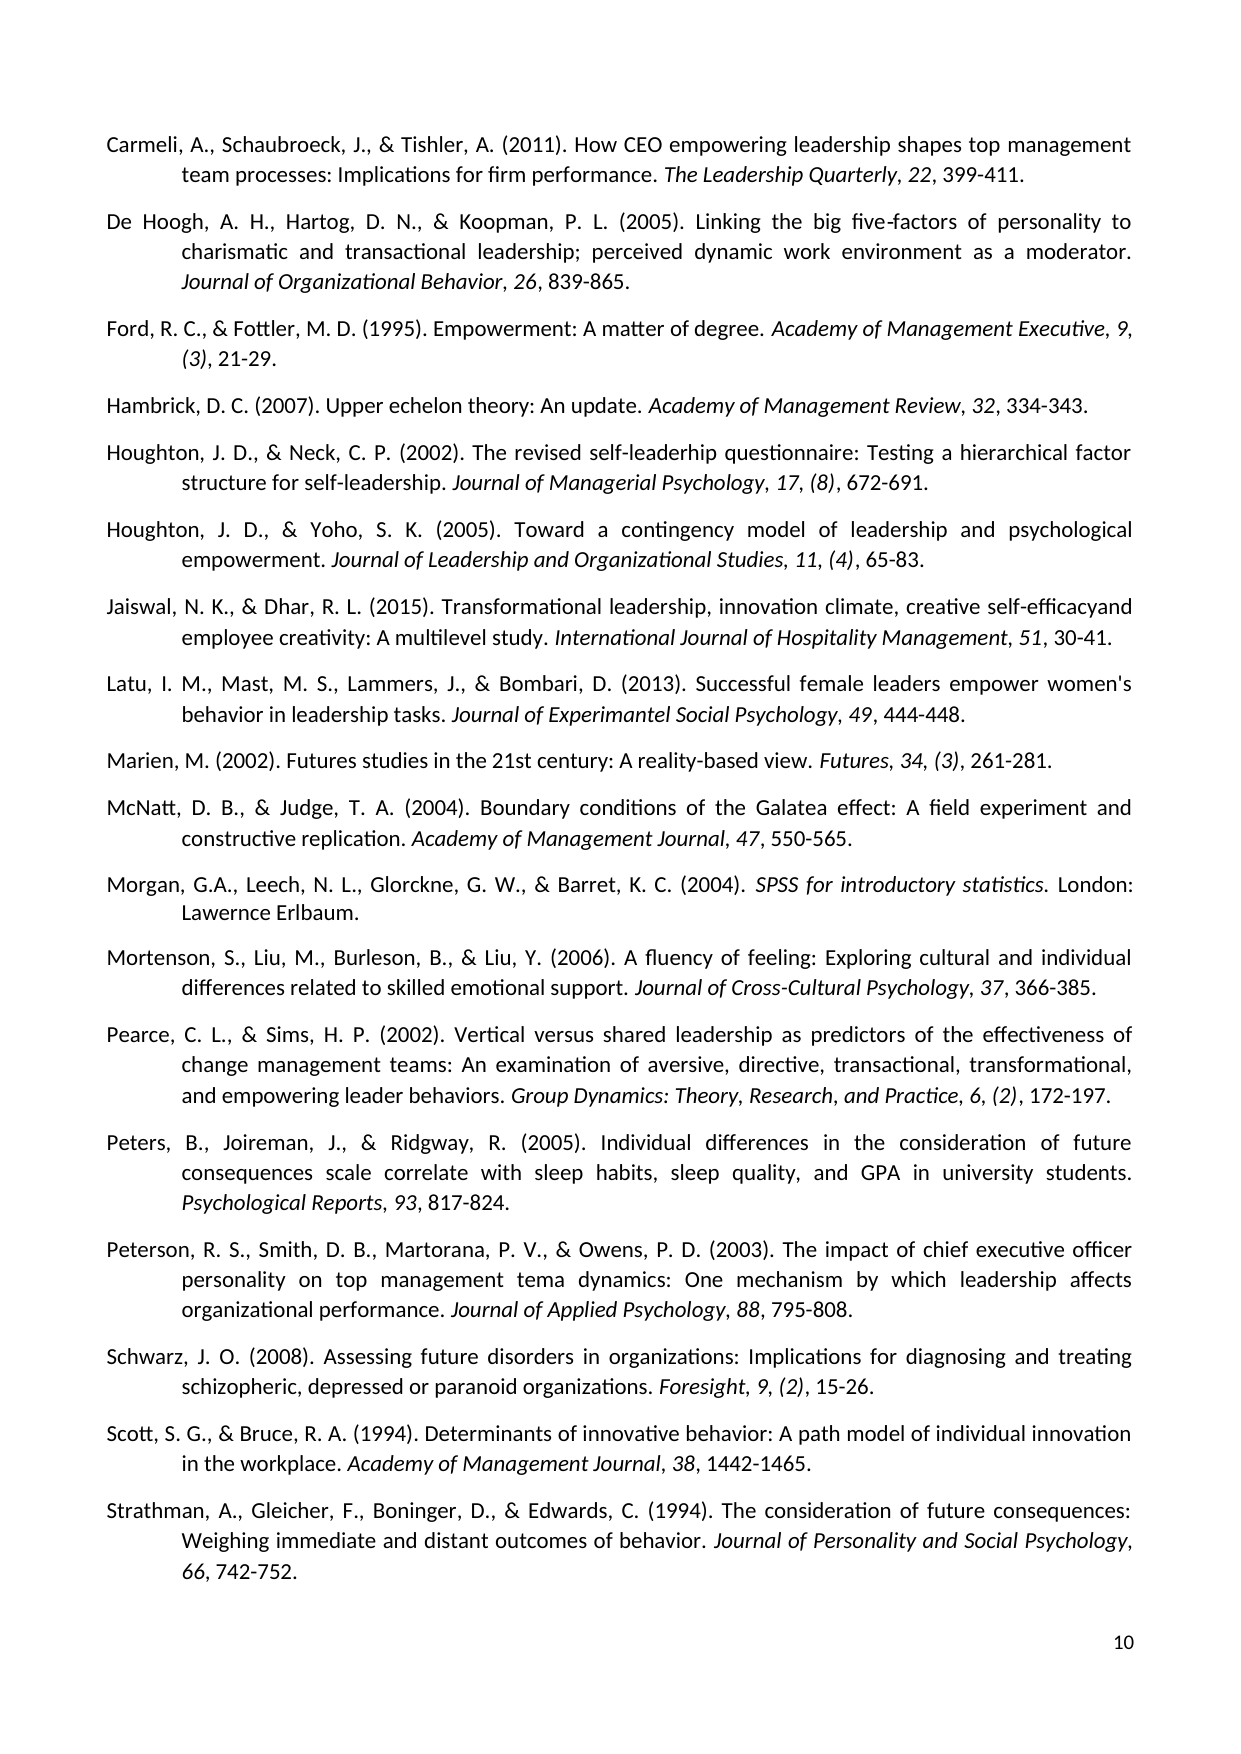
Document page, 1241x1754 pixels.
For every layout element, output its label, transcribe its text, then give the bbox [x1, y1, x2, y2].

text Peterson, R. S., Smith, D. B., Martorana, P. V., & Owens, P. D. (2003). The impact of chief executive officer personality on top management tema dynamics: One mechanism by which leadership affects organizational performance. Journal of Applied Psychology, 88, 795-808. [106, 1235, 1134, 1323]
text De Hoogh, A. H., Hartog, D. N., & Koopman, P. L. (2005). Linking the big five‐factors of personality to charismatic and transactional leadership; perceived dynamic work environment as a moderator. Journal of Organizational Behavior, 26, 839-865. [106, 207, 1134, 295]
text Carmeli, A., Schaubroeck, J., & Tishler, A. (2011). How CEO empowering leadership shapes top management team processes: Implications for firm performance. The Leadership Quarterly, 22, 399-411. [106, 130, 1134, 188]
text Schwarz, J. O. (2008). Assessing future disorders in organizations: Implications for diagnosing and treating schizopheric, depressed or paranoid organizations. Foresight, 9, (2), 15-26. [106, 1342, 1134, 1400]
text Pearce, C. L., & Sims, H. P. (2002). Vertical versus shared leadership as predictors of the effectiveness of change management teams: An examination of aversive, directive, transactional, transformational, and empowering leader behaviors. Group Dynamics: Theory, Research, and Practice, 6, (2), 172-197. [106, 1020, 1134, 1109]
text Morgan, G.A., Leech, N. L., Glorckne, G. W., & Barret, K. C. (2004). SPSS for introductory statistics. London: Lawernce Erlbaum. [106, 871, 1134, 927]
text Latu, I. M., Mast, M. S., Lammers, J., & Bombari, D. (2013). Successful female leaders empower women's behavior in leadership tasks. Journal of Experimantel Social Psychology, 49, 444-448. [106, 669, 1134, 728]
text Houghton, J. D., & Neck, C. P. (2002). The revised self-leaderhip questionnaire: Testing a hierarchical factor structure for self-leadership. Journal of Managerial Psychology, 17, (8), 672-691. [106, 438, 1134, 496]
text Mortenson, S., Liu, M., Burleson, B., & Liu, Y. (2006). A fluency of feeling: Exploring cultural and individual differences related to skilled emotional support. Journal of Cross-Cultural Psychology, 37, 366-385. [106, 943, 1134, 1001]
text Jaiswal, N. K., & Dhar, R. L. (2015). Transformational leadership, innovation climate, creative self-efficacyand employee creativity: A multilevel study. International Journal of Hospitality Management, 51, 30-41. [106, 592, 1134, 651]
text Hambrick, D. C. (2007). Upper echelon theory: An update. Academy of Management Review, 32, 334-343. [106, 391, 1134, 419]
text Marien, M. (2002). Futures studies in the 21st century: A reality-based view. Futures, 34, (3), 261-281. [106, 747, 1134, 774]
text Peters, B., Joireman, J., & Ridgway, R. (2005). Individual differences in the consideration of future consequences scale correlate with sleep habits, sleep quality, and GPA in university students. Psychological Reports, 93, 817-824. [106, 1128, 1134, 1216]
text McNatt, D. B., & Judge, T. A. (2004). Boundary conditions of the Galatea effect: A field experiment and constructive replication. Academy of Management Journal, 47, 550-565. [106, 793, 1134, 852]
text Houghton, J. D., & Yoho, S. K. (2005). Toward a contingency model of leadership and psychological empowerment. Journal of Leadership and Organizational Studies, 11, (4), 65-83. [106, 515, 1134, 573]
text Strathman, A., Gleicher, F., Boninger, D., & Edwards, C. (1994). The consideration of future consequences: Weighing immediate and distant outcomes of behavior. Journal of Personality and Social Psychology, 66, 742-752. [106, 1496, 1134, 1585]
text Ford, R. C., & Fottler, M. D. (1995). Empowerment: A matter of degree. Academy of Management Executive, 9, (3), 21-29. [106, 314, 1134, 372]
text Scott, S. G., & Bruce, R. A. (1994). Determinants of innovative behavior: A path model of individual innovation in the workplace. Academy of Management Journal, 38, 1442-1465. [106, 1419, 1134, 1477]
